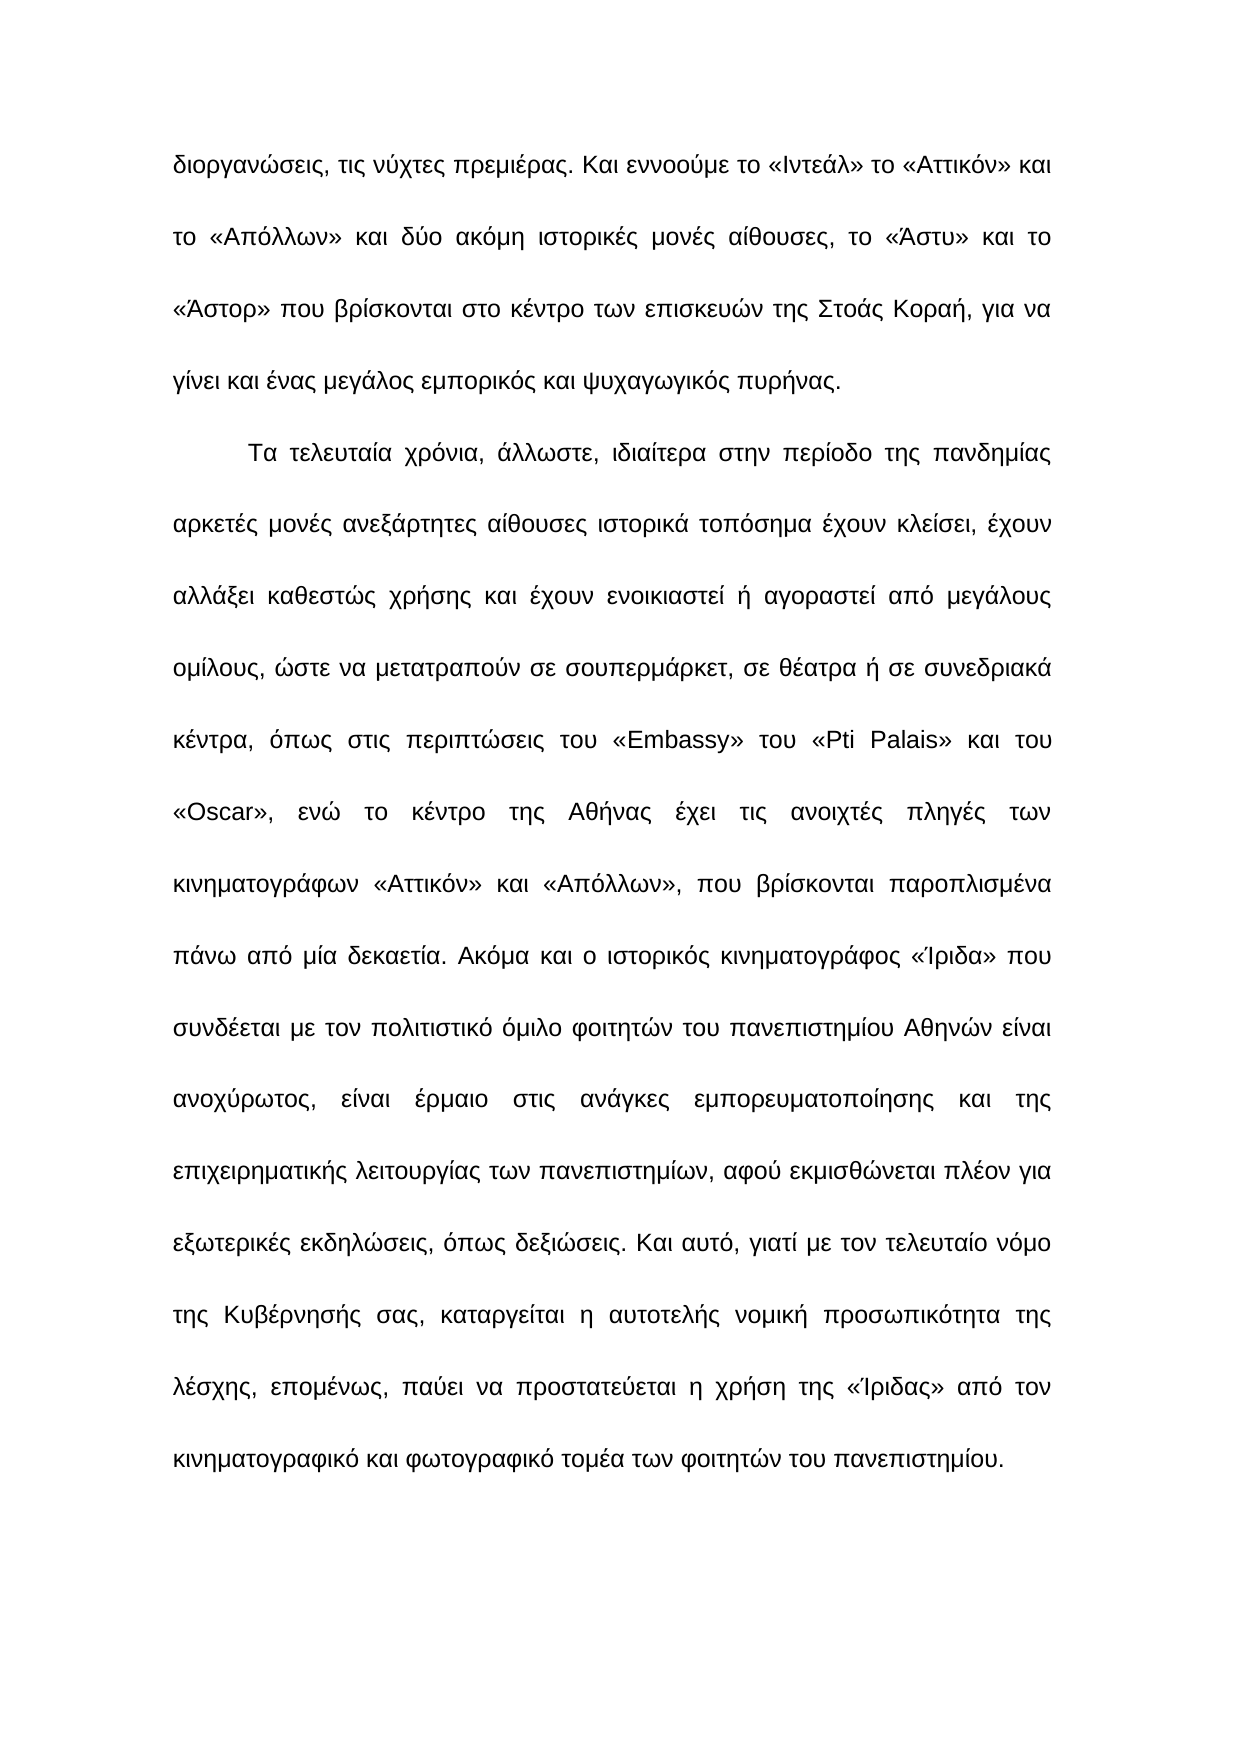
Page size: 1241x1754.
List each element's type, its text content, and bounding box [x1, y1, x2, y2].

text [173, 150, 1053, 394]
text Τα τελευταία χρόνια, άλλωστε, ιδιαίτερα στην περίοδο της πανδημίας αρκετές μονές ανεξάρτητες αίθουσες ιστορικά τοπόσημα έχουν κλείσει, έχουν αλλάξει καθεστώς χρήσης και έχουν ενοικιαστεί ή αγοραστεί από μεγάλους ομίλους, ώστε να μετατραπούν σε σουπερμάρκετ, σε θέατρα ή σε συνεδριακά κέντρα, όπως στις περιπτώσεις του «Embassy» του «Pti Palais» και του «Oscar», ενώ το κέντρο της Αθήνας έχει τις ανοιχτές πληγές των κινηματογράφων «Αττικόν» και «Απόλλων», που βρίσκονται παροπλισμένα πάνω από μία δεκαετία. Ακόμα και ο ιστορικός κινηματογράφος «Ίριδα» που συνδέεται με τον πολιτιστικό όμιλο φοιτητών του πανεπιστημίου Αθηνών είναι ανοχύρωτος, είναι έρμαιο στις ανάγκες εμπορευματοποίησης και της επιχειρηματικής λειτουργίας των πανεπιστημίων, αφού εκμισθώνεται πλέον για εξωτερικές εκδηλώσεις, όπως δεξιώσεις. Και αυτό, γιατί με τον τελευταίο νόμο της Κυβέρνησής σας, καταργείται η αυτοτελής νομική προσωπικότητα της λέσχης, επομένως, παύει να προστατεύεται η χρήση της «Ίριδας» από τον κινηματογραφικό και φωτογραφικό τομέα των φοιτητών του πανεπιστημίου. [173, 437, 1053, 1472]
